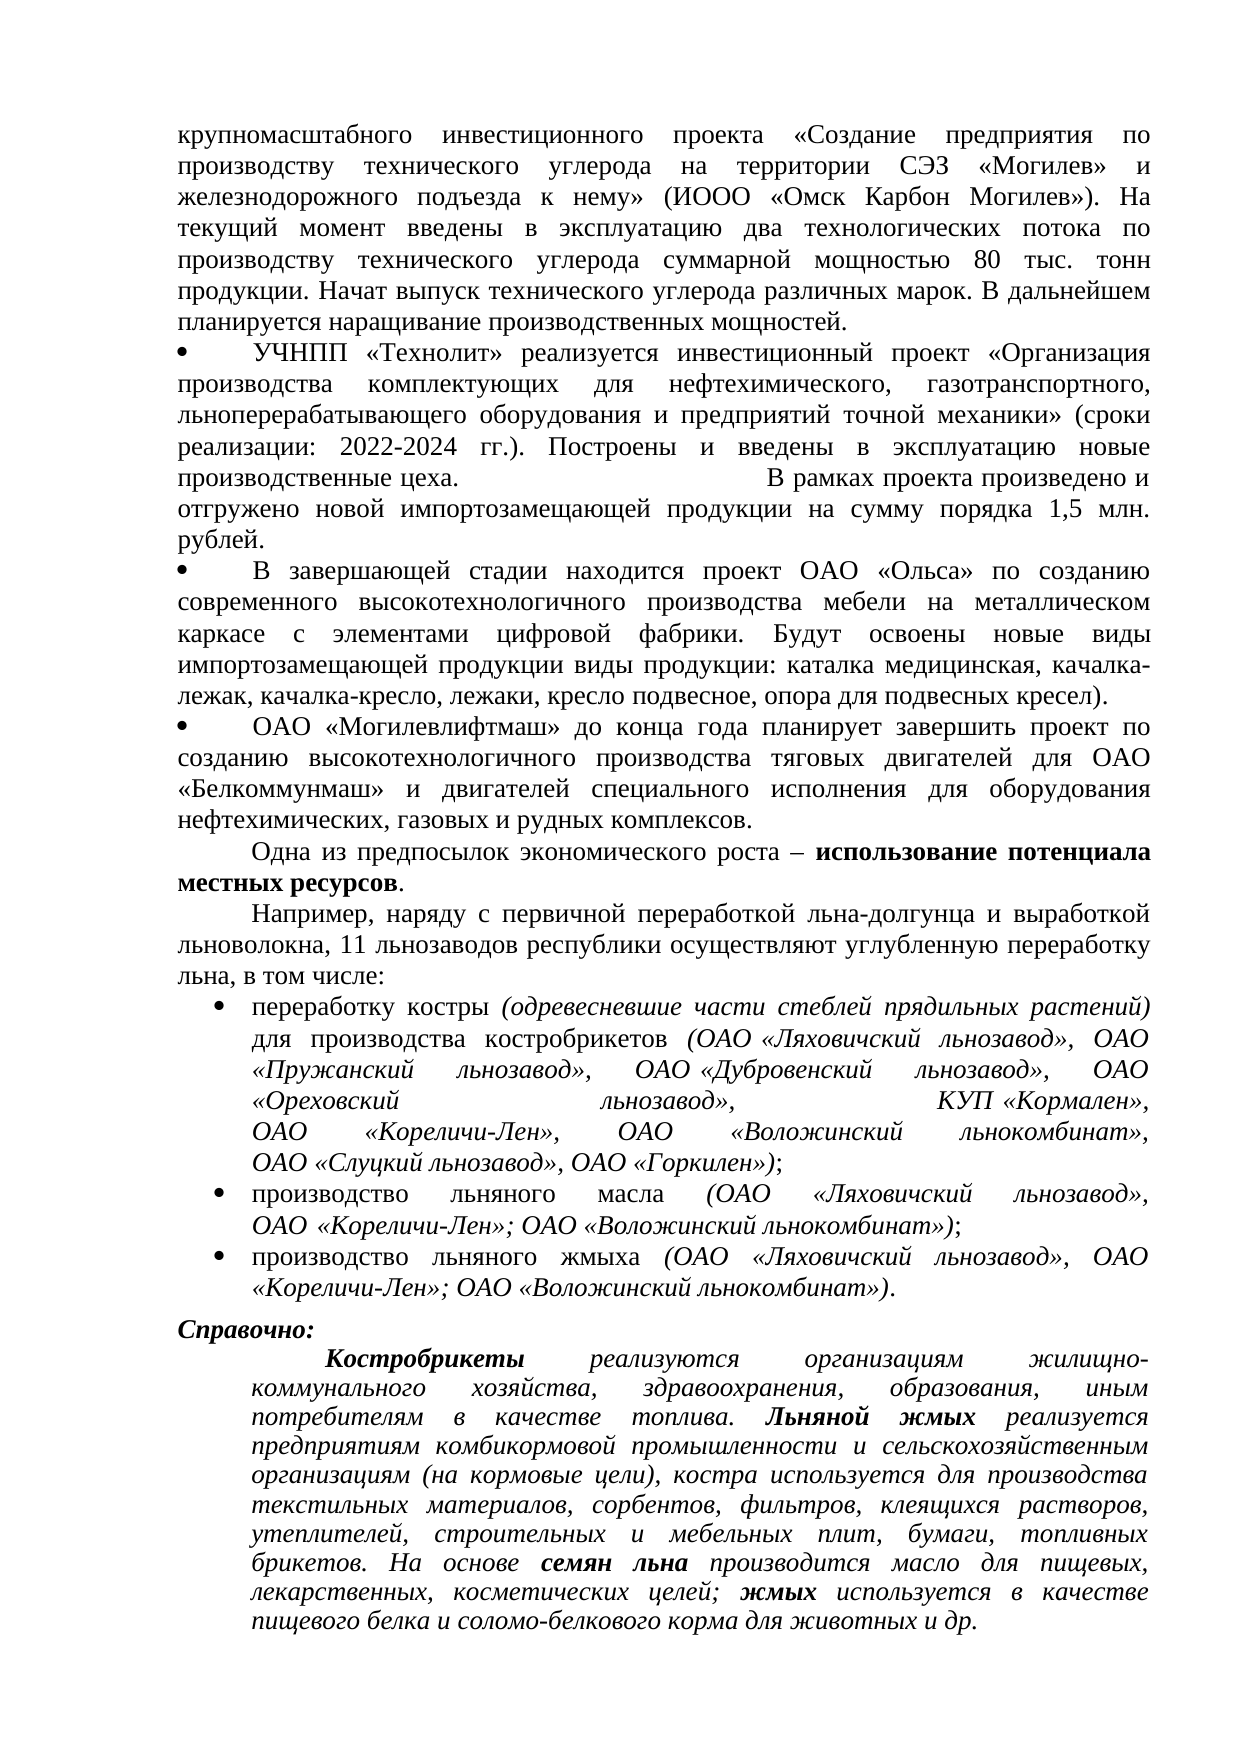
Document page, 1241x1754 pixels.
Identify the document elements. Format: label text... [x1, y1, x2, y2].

text Костробрикеты реализуются организациям жилищно-коммунального хозяйства, здравоохранения, образования, иным потребителям в качестве топлива. Льняной жмых реализуется предприятиям комбикормовой промышленности и сельскохозяйственным организациям (на кормовые цели), костра используется для производства текстильных материалов, сорбентов, фильтров, клеящихся растворов, утеплителей, строительных и мебельных плит, бумаги, топливных брикетов. На основе семян льна производится масло для пищевых, лекарственных, косметических целей; жмых используется в качестве пищевого белка и соломо-белкового корма для животных и др. [251, 1344, 1152, 1636]
text Одна из предпосылок экономического роста – использование потенциала местных ресурсов. [177, 835, 1152, 897]
list производство льняного масла (ОАО «Ляховичский льнозавод», ОАО «Кореличи-Лен»; ОАО «Воложинский льнокомбинат»); [214, 1177, 1152, 1240]
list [177, 118, 1152, 336]
list ОАО «Могилевлифтмаш» до конца года планирует завершить проект по созданию высокотехнологичного производства тяговых двигателей для ОАО «Белкоммунмаш» и двигателей специального исполнения для оборудования нефтехимических, газовых и рудных комплексов. [177, 710, 1152, 835]
list В завершающей стадии находится проект ОАО «Ольса» по созданию современного высокотехнологичного производства мебели на металлическом каркасе с элементами цифровой фабрики. Будут освоены новые виды импортозамещающей продукции виды продукции: каталка медицинская, качалка-лежак, качалка-кресло, лежаки, кресло подвесное, опора для подвесных кресел). [177, 554, 1152, 710]
list производство льняного жмыха (ОАО «Ляховичский льнозавод», ОАО «Кореличи-Лен»; ОАО «Воложинский льнокомбинат»). [214, 1240, 1152, 1302]
text Справочно: [177, 1315, 1152, 1344]
text Например, наряду с первичной переработкой льна-долгунца и выработкой льноволокна, 11 льнозаводов республики осуществляют углубленную переработку льна, в том числе: [177, 897, 1152, 991]
list переработку костры (одревесневшие части стеблей прядильных растений) для производства костробрикетов (ОАО «Ляховичский льнозавод», ОАО «Пружанский льнозавод», ОАО «Дубровенский льнозавод», ОАО «Ореховский льнозавод», КУП «Кормален», ОАО «Кореличи-Лен», ОАО «Воложинский льнокомбинат», ОАО «Слуцкий льнозавод», ОАО «Горкилен»); [214, 991, 1152, 1177]
list УЧНПП «Технолит» реализуется инвестиционный проект «Организация производства комплектующих для нефтехимического, газотранспортного, льноперерабатывающего оборудования и предприятий точной механики» (сроки реализации: 2022-2024 гг.). Построены и введены в эксплуатацию новые производственные цеха. В рамках проекта произведено и отгружено новой импортозамещающей продукции на сумму порядка 1,5 млн. рублей. [177, 336, 1152, 554]
